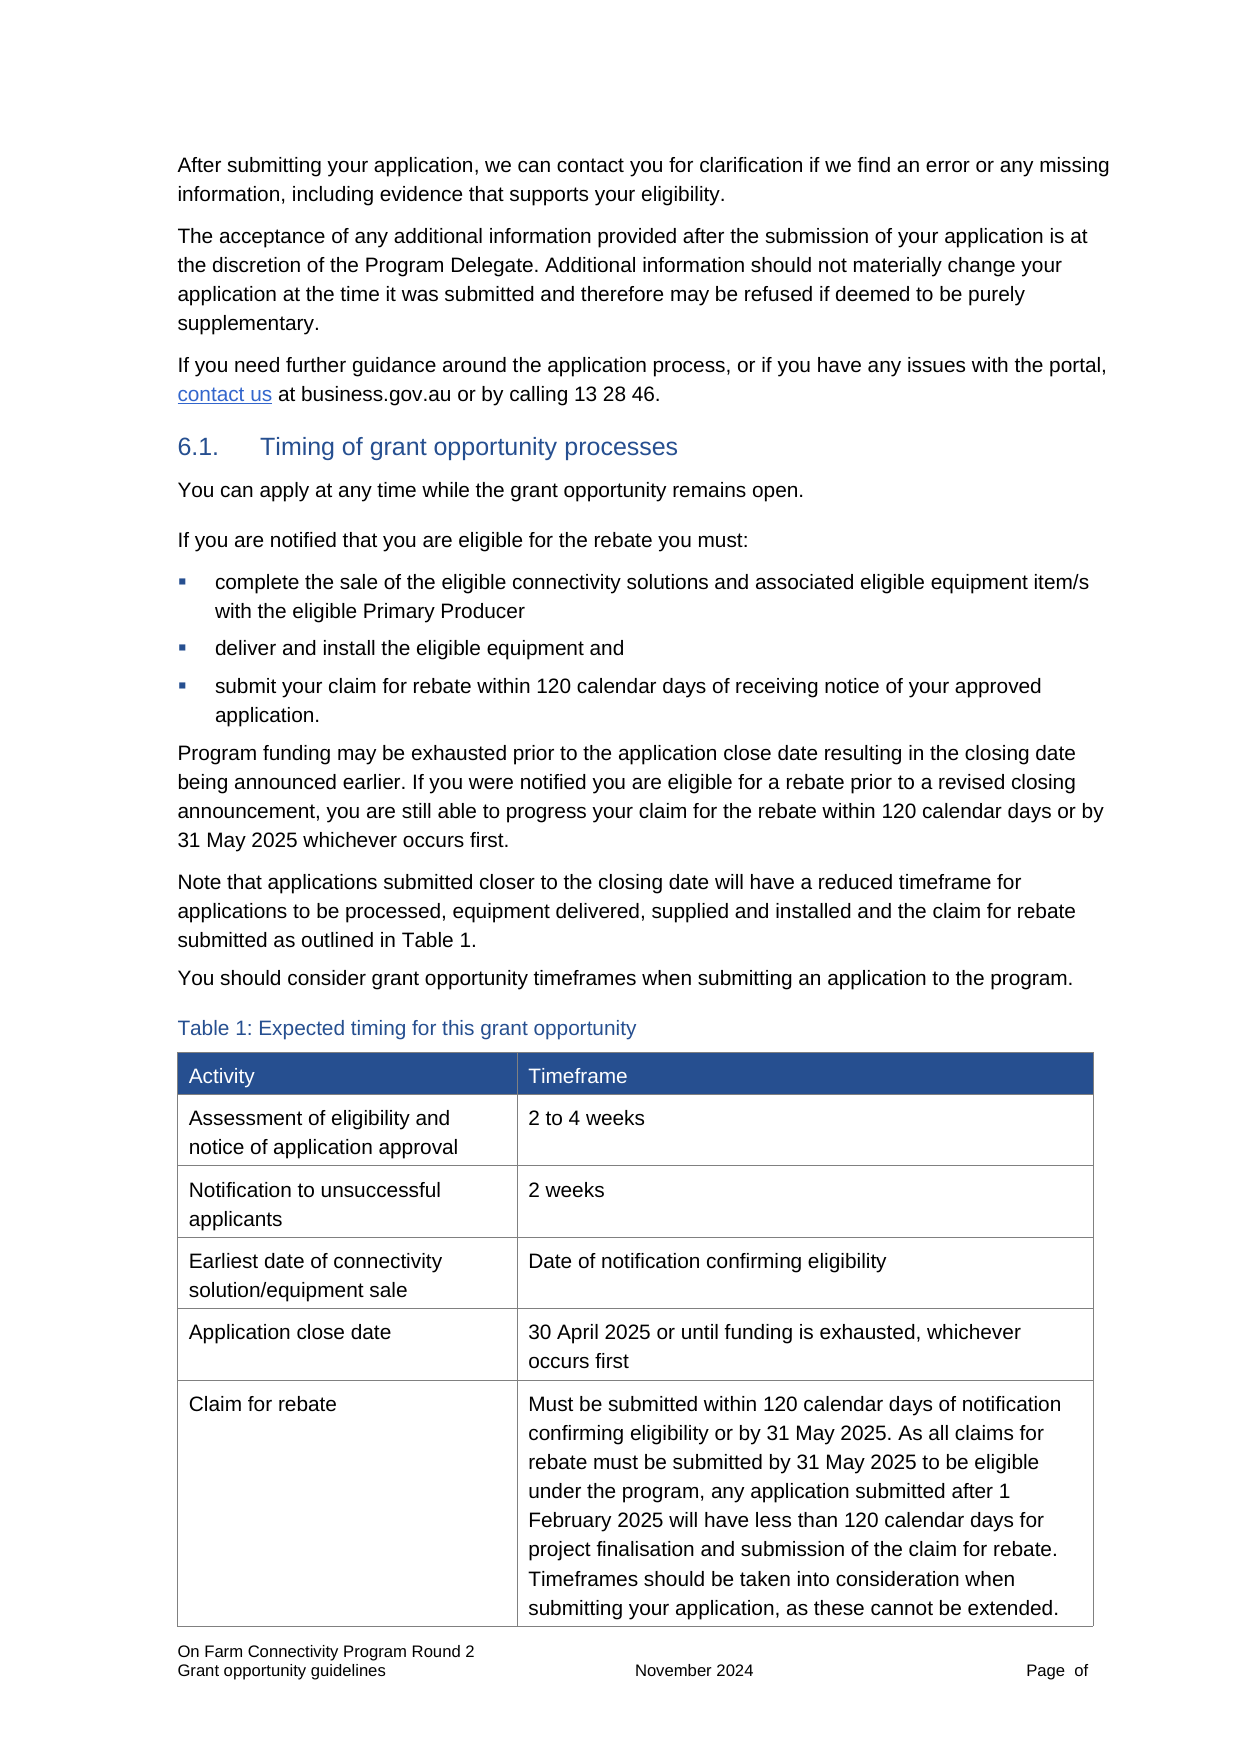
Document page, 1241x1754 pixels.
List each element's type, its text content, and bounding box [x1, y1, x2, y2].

table_header Activity [178, 1053, 517, 1094]
text You should consider grant opportunity timeframes when submitting an application to the program. [177, 960, 1122, 989]
table_cell Notification to unsuccessful applicants [178, 1166, 517, 1237]
text You can apply at any time while the grant opportunity remains open. [177, 473, 1122, 502]
table_cell Earliest date of connectivity solution/equipment sale [178, 1238, 517, 1308]
table_cell 30 April 2025 or until funding is exhausted, whichever occurs first [518, 1309, 1093, 1379]
text Table 1: Expected timing for this grant opportunity [177, 1010, 1122, 1039]
table_header Timeframe [518, 1053, 1093, 1094]
table_cell Application close date [178, 1309, 517, 1379]
table_cell 2 weeks [518, 1166, 1093, 1237]
table_cell Claim for rebate [178, 1381, 517, 1626]
text If you are notified that you are eligible for the rebate you must: [177, 523, 1122, 552]
list deliver and install the eligible equipment and [177, 631, 1122, 660]
list submit your claim for rebate within 120 calendar days of receiving notice of your approved application. [177, 668, 1122, 727]
table_cell Assessment of eligibility and notice of application approval [178, 1095, 517, 1165]
text The acceptance of any additional information provided after the submission of your application is at the discretion of the Program Delegate. Additional information should not materially change your application at the time it was submitted and therefore may be refused if deemed to be purely supplementary. [177, 218, 1122, 335]
text Program funding may be exhausted prior to the application close date resulting in the closing date being announced earlier. If you were notified you are eligible for a rebate prior to a revised closing announcement, you are still able to progress your claim for the rebate within 120 calendar days or by 31 May 2025 whichever occurs first. [177, 735, 1122, 852]
table_cell 2 to 4 weeks [518, 1095, 1093, 1165]
text If you need further guidance around the application process, or if you have any issues with the portal, contact us at business.gov.au or by calling 13 28 46. [177, 348, 1122, 406]
text Note that applications submitted closer to the closing date will have a reduced timeframe for applications to be processed, equipment delivered, supplied and installed and the claim for rebate submitted as outlined in Table 1. [177, 864, 1122, 952]
list complete the sale of the eligible connectivity solutions and associated eligible equipment item/s with the eligible Primary Producer [177, 564, 1122, 623]
table_cell Must be submitted within 120 calendar days of notification confirming eligibility or by 31 May 2025. As all claims for rebate must be submitted by 31 May 2025 to be eligible under the program, any application submitted after 1 February 2025 will have less than 120 calendar days for project finalisation and submission of the claim for rebate. Timeframes should be taken into consideration when submitting your application, as these cannot be extended. [518, 1381, 1093, 1626]
subtitle Timing of grant opportunity processes [177, 431, 1122, 460]
table_cell Date of notification confirming eligibility [518, 1238, 1093, 1308]
text After submitting your application, we can contact you for clarification if we find an error or any missing information, including evidence that supports your eligibility. [177, 148, 1122, 206]
